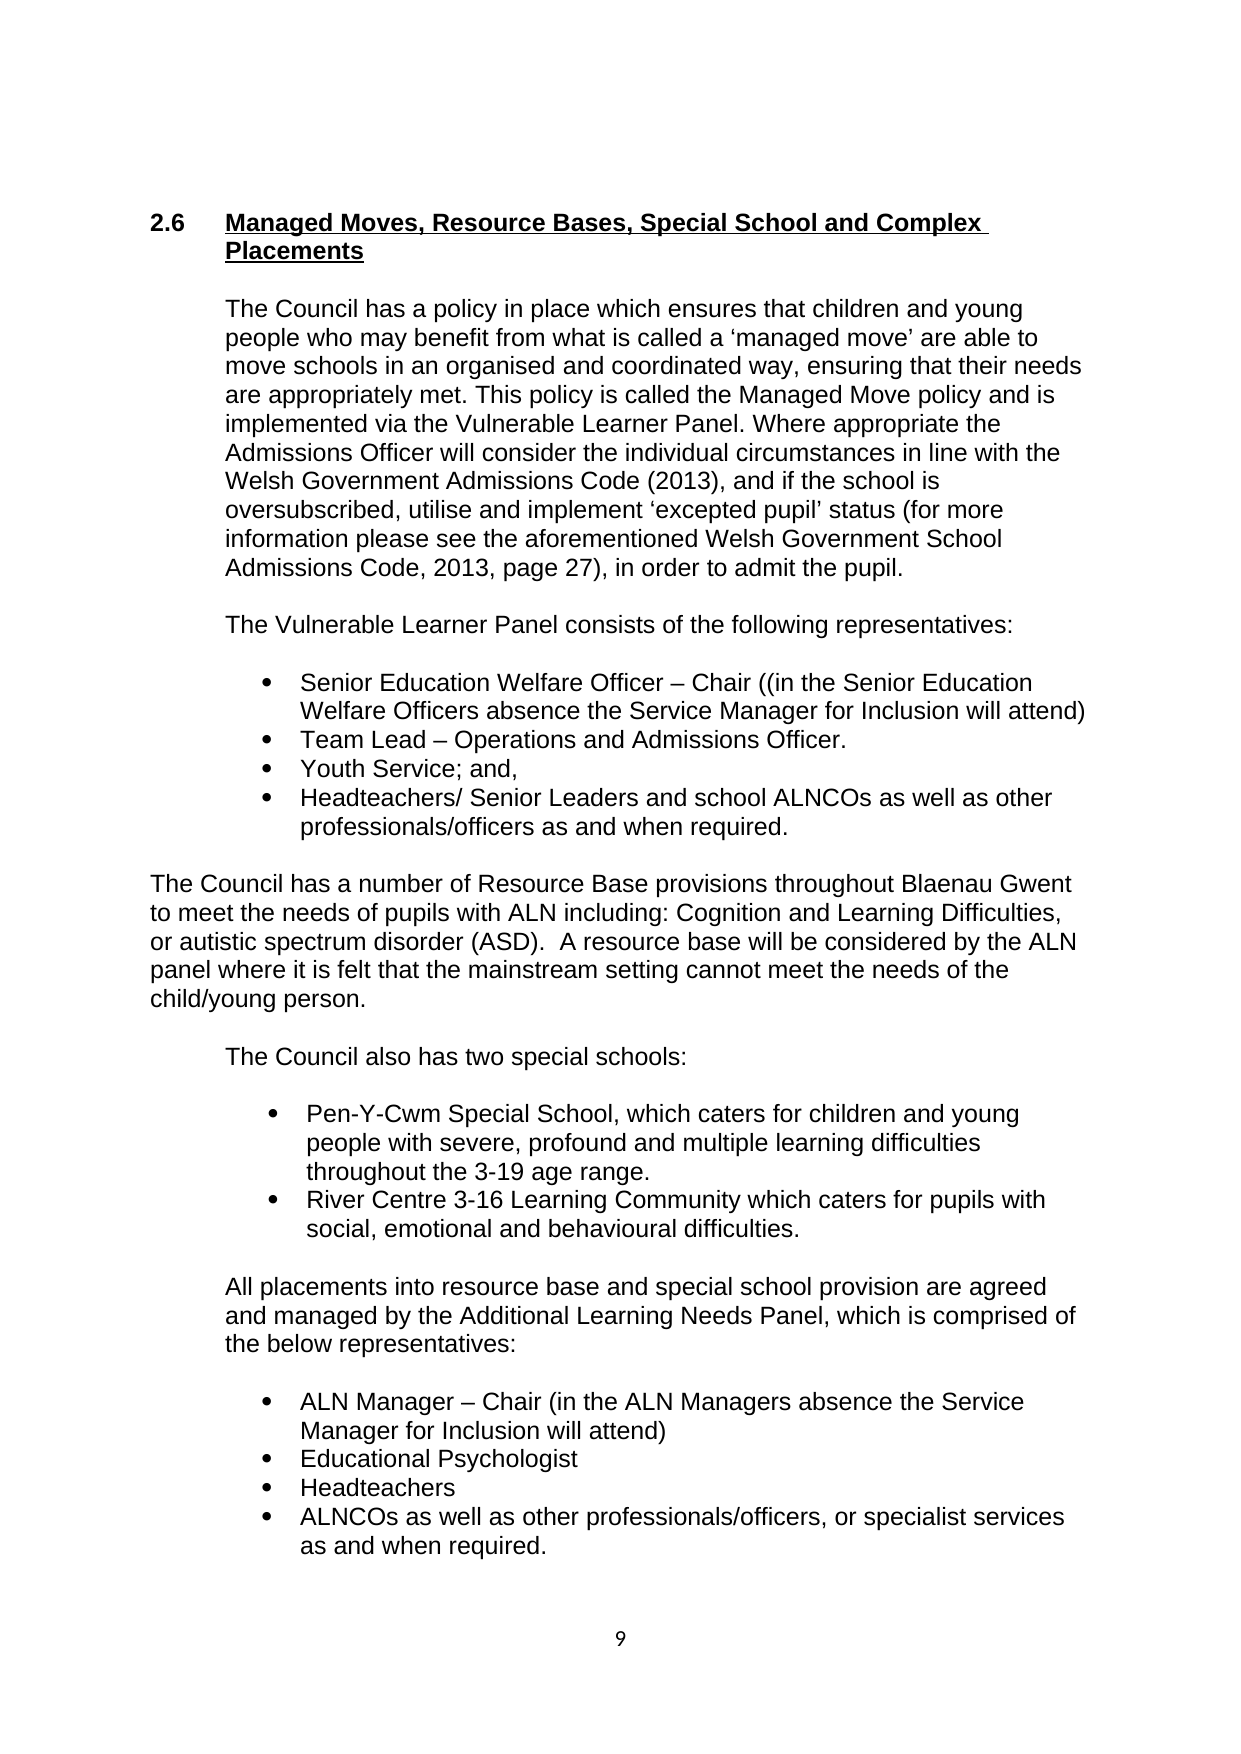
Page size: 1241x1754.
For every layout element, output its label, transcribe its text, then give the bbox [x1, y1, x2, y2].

list Headteachers [262, 1473, 1090, 1502]
text The Vulnerable Learner Panel consists of the following representatives: [225, 610, 1090, 639]
text The Council has a number of Resource Base provisions throughout Blaenau Gwent to meet the needs of pupils with ALN including: Cognition and Learning Difficulties, or autistic spectrum disorder (ASD). A resource base will be considered by the ALN panel where it is felt that the mainstream setting cannot meet the needs of the child/young person. [150, 869, 1090, 1013]
list Headteachers/ Senior Leaders and school ALNCOs as well as other professionals/officers as and when required. [262, 783, 1090, 840]
list Pen-Y-Cwm Special School, which caters for children and young people with severe, profound and multiple learning difficulties throughout the 3-19 age range. [269, 1099, 1090, 1186]
text All placements into resource base and special school provision are agreed and managed by the Additional Learning Needs Panel, which is comprised of the below representatives: [225, 1272, 1090, 1358]
list Team Lead – Operations and Admissions Officer. [262, 725, 1090, 754]
list Senior Education Welfare Officer – Chair ((in the Senior Education Welfare Officers absence the Service Manager for Inclusion will attend) [262, 667, 1090, 725]
text The Council has a policy in place which ensures that children and young people who may benefit from what is called a ‘managed move’ are able to move schools in an organised and coordinated way, ensuring that their needs are appropriately met. This policy is called the Managed Move policy and is implemented via the Vulnerable Learner Panel. Where appropriate the Admissions Officer will consider the individual circumstances in line with the Welsh Government Admissions Code (2013), and if the school is oversubscribed, utilise and implement ‘excepted pupil’ status (for more information please see the aforementioned Welsh Government School Admissions Code, 2013, page 27), in order to admit the pupil. [225, 294, 1090, 581]
list Youth Service; and, [262, 754, 1090, 783]
list Educational Psychologist [262, 1444, 1090, 1473]
list River Centre 3-16 Learning Community which caters for pupils with social, emotional and behavioural difficulties. [269, 1186, 1090, 1243]
text The Council also has two special schools: [225, 1042, 1090, 1070]
list ALN Manager – Chair (in the ALN Managers absence the Service Manager for Inclusion will attend) [262, 1387, 1090, 1444]
text 2.6 Managed Moves, Resource Bases, Special School and Complex Placements [150, 207, 1090, 265]
list ALNCOs as well as other professionals/officers, or specialist services as and when required. [262, 1502, 1090, 1560]
